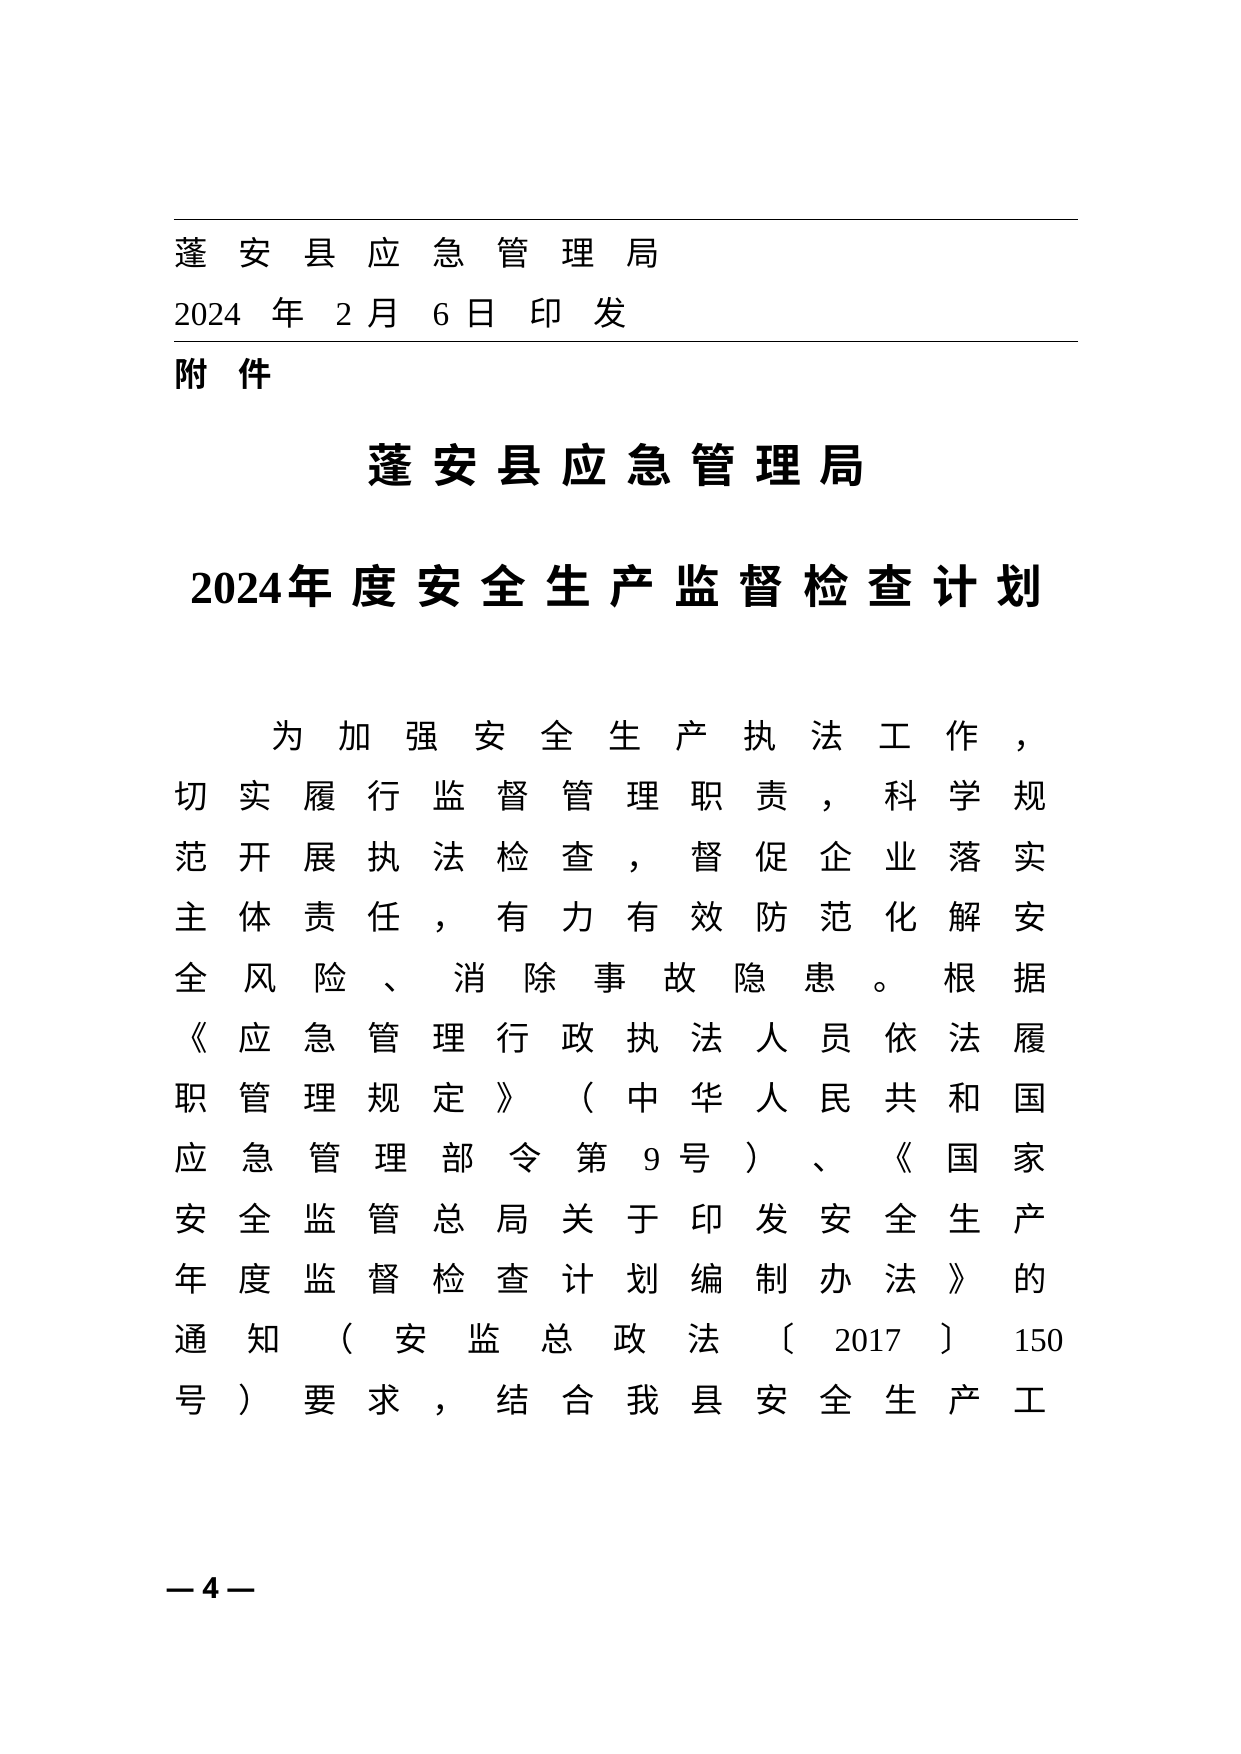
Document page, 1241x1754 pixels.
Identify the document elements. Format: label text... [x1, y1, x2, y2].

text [174, 704, 1078, 1428]
text 蓬安县应急管理局 2024年2月6日印发 [174, 220, 1078, 341]
text 2024年度安全生产监督检查计划 [174, 523, 1078, 644]
text 蓬安县应急管理局 [174, 402, 1078, 523]
text 附件 [174, 342, 1078, 402]
